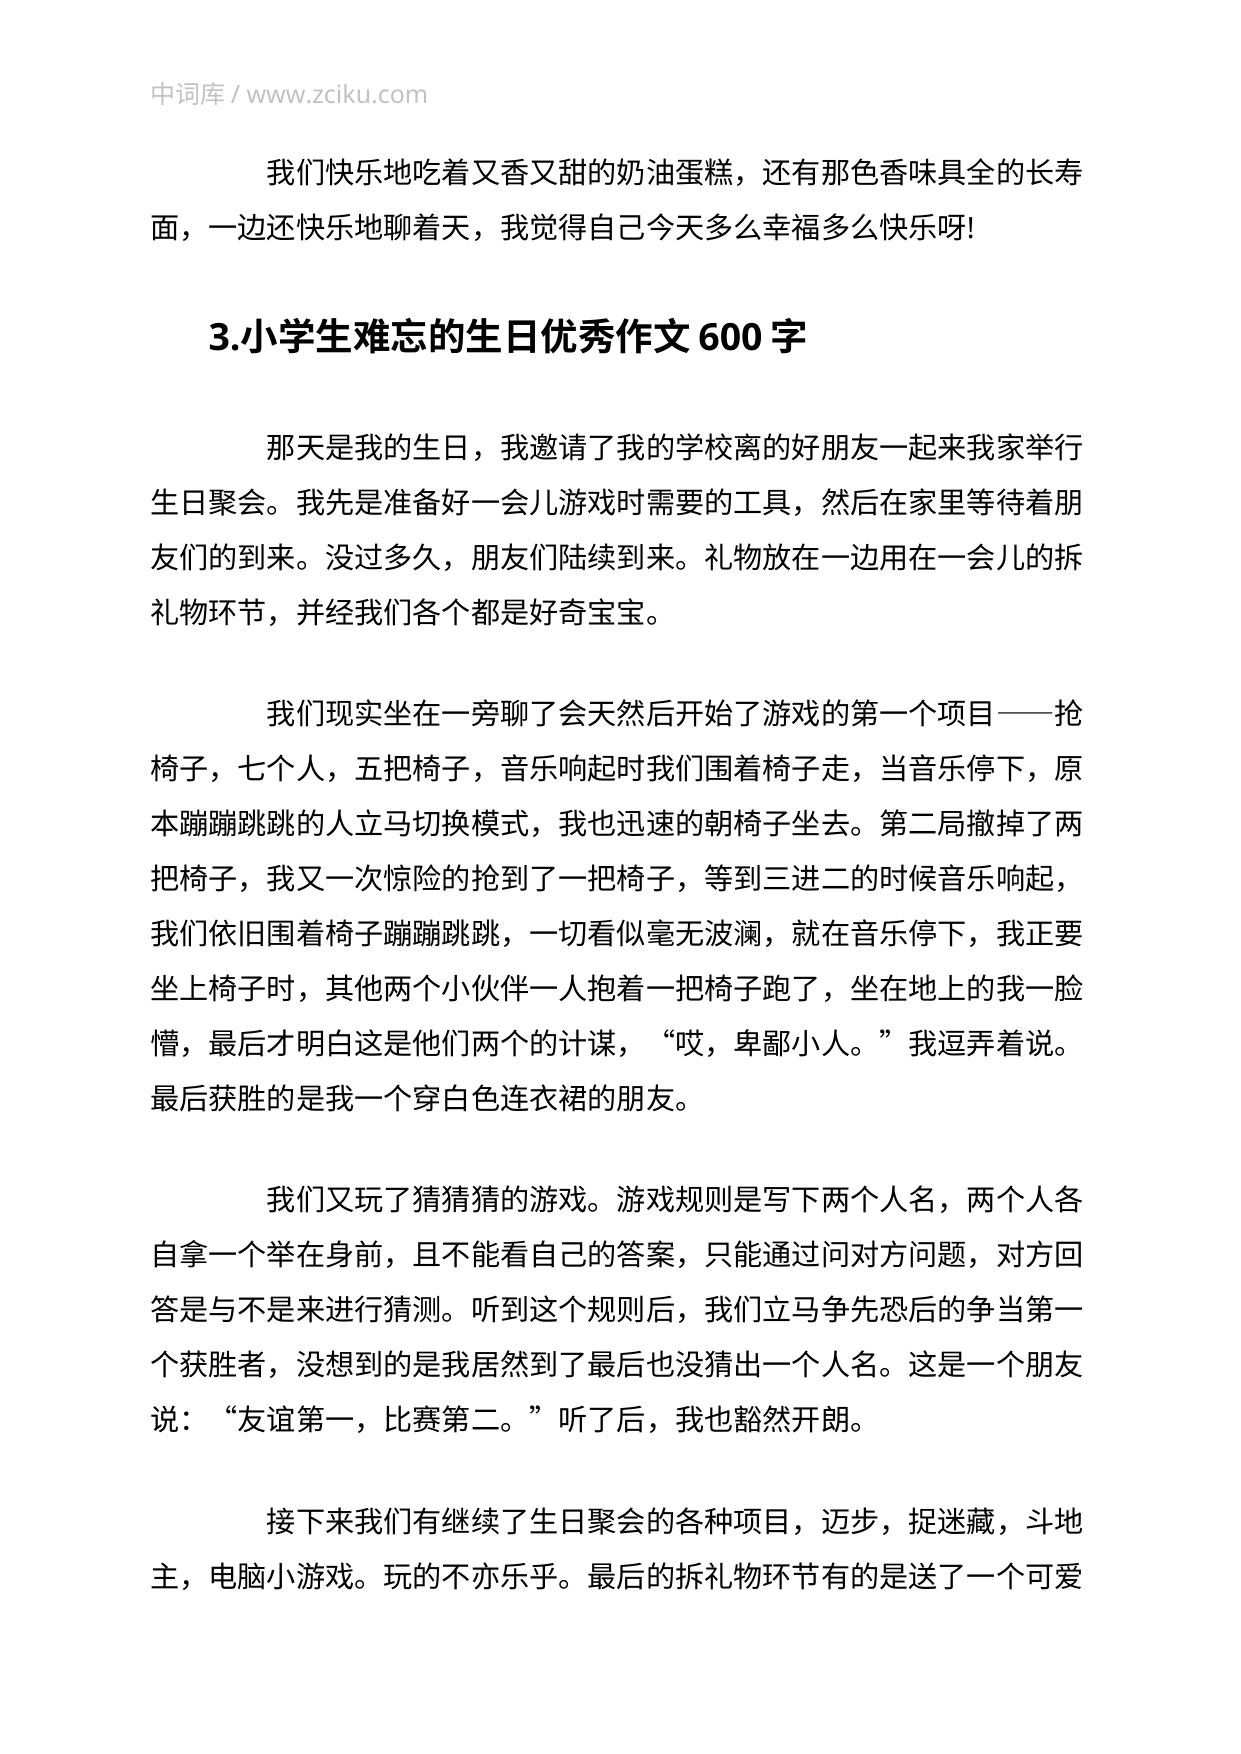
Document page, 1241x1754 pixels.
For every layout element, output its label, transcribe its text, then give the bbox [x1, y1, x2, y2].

text 我们现实坐在一旁聊了会天然后开始了游戏的第一个项目——抢椅子，七个人，五把椅子，音乐响起时我们围着椅子走，当音乐停下，原本蹦蹦跳跳的人立马切换模式，我也迅速的朝椅子坐去。第二局撤掉了两把椅子，我又一次惊险的抢到了一把椅子，等到三进二的时候音乐响起，我们依旧围着椅子蹦蹦跳跳，一切看似毫无波澜，就在音乐停下，我正要坐上椅子时，其他两个小伙伴一人抱着一把椅子跑了，坐在地上的我一脸懵，最后才明白这是他们两个的计谋，“哎，卑鄙小人。”我逗弄着说。最后获胜的是我一个穿白色连衣裙的朋友。 [150, 691, 1090, 1117]
text 3.小学生难忘的生日优秀作文600字 [150, 307, 1090, 361]
text 我们又玩了猜猜猜的游戏。游戏规则是写下两个人名，两个人各自拿一个举在身前，且不能看自己的答案，只能通过问对方问题，对方回答是与不是来进行猜测。听到这个规则后，我们立马争先恐后的争当第一个获胜者，没想到的是我居然到了最后也没猜出一个人名。这是一个朋友说：“友谊第一，比赛第二。”听了后，我也豁然开朗。 [150, 1177, 1090, 1439]
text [150, 1498, 1090, 1596]
text 那天是我的生日，我邀请了我的学校离的好朋友一起来我家举行生日聚会。我先是准备好一会儿游戏时需要的工具，然后在家里等待着朋友们的到来。没过多久，朋友们陆续到来。礼物放在一边用在一会儿的拆礼物环节，并经我们各个都是好奇宝宝。 [150, 424, 1090, 631]
text 我们快乐地吃着又香又甜的奶油蛋糕，还有那色香味具全的长寿面，一边还快乐地聊着天，我觉得自己今天多么幸福多么快乐呀! [150, 150, 1090, 247]
